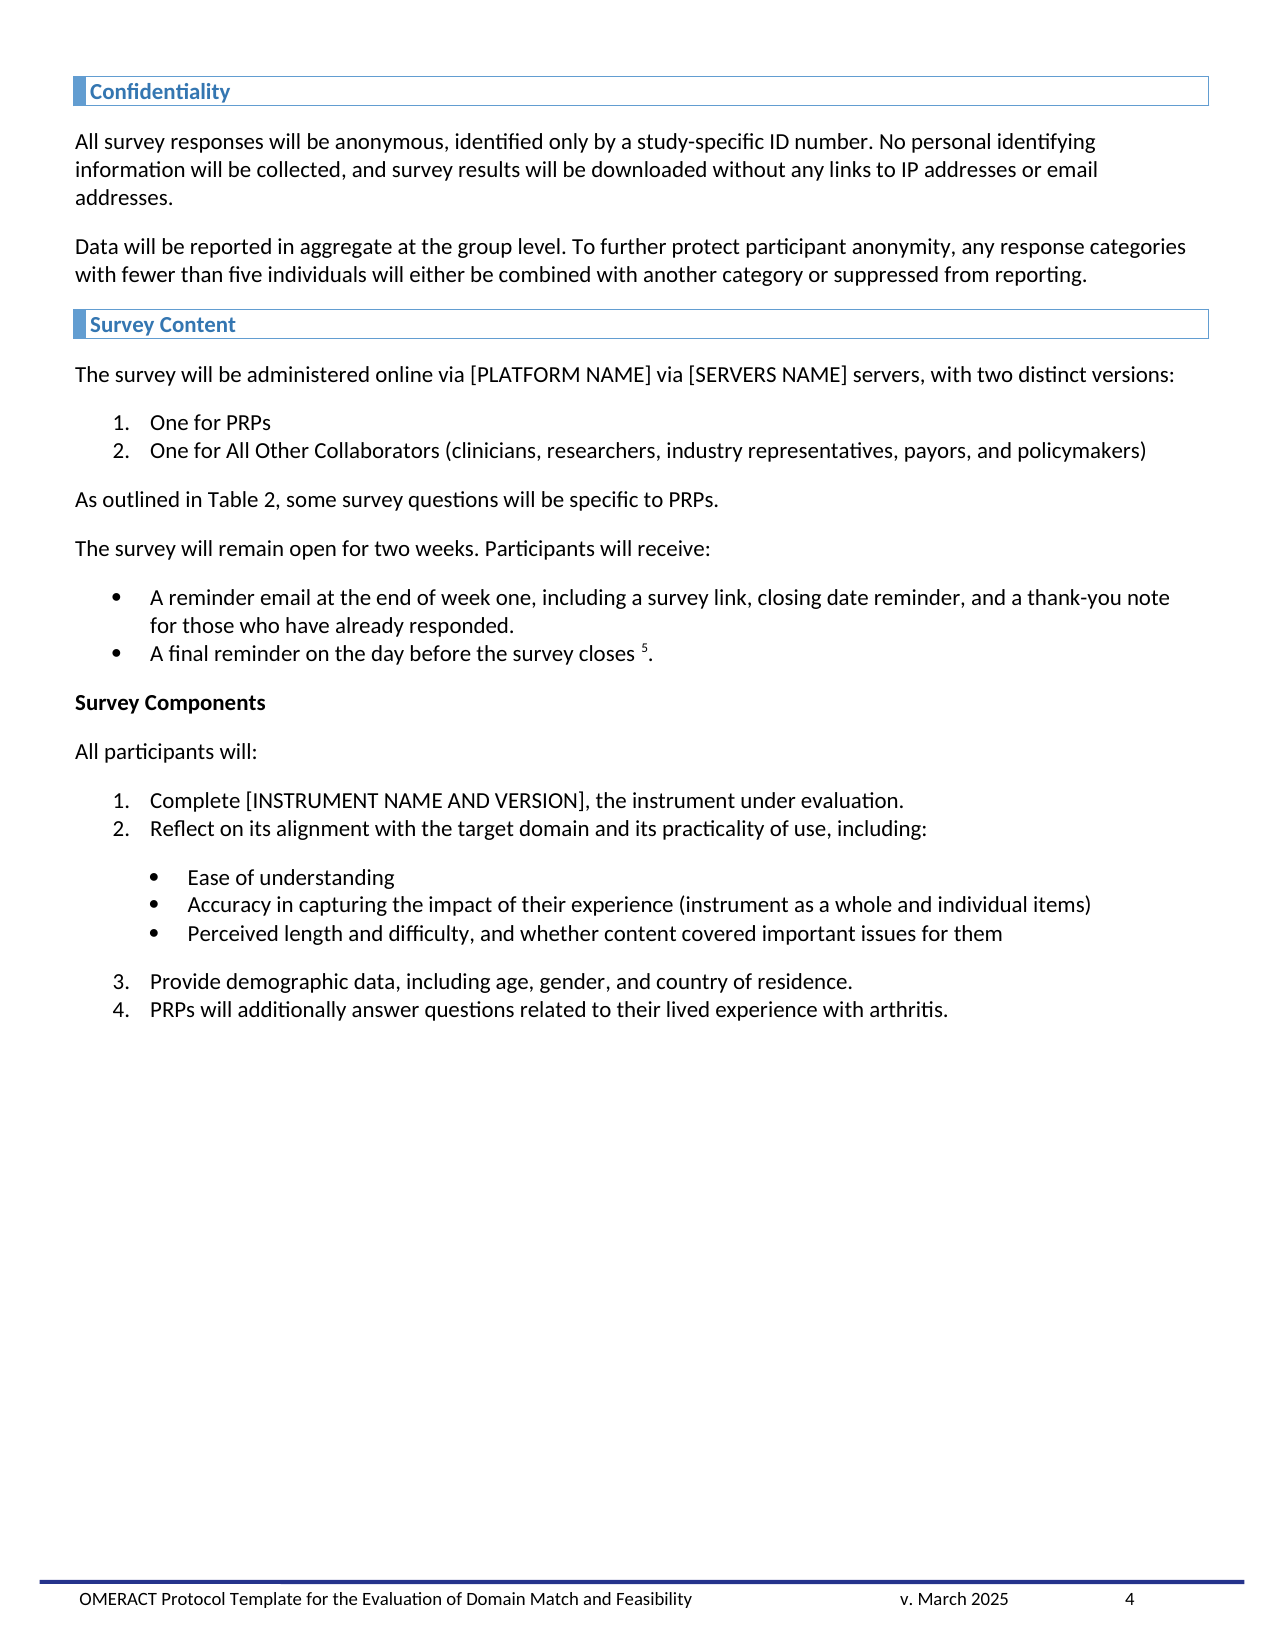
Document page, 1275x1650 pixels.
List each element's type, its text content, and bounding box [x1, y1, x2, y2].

list One for All Other Collaborators (clinicians, researchers, industry representatives, payors, and policymakers) [112, 437, 1200, 464]
list A reminder email at the end of week one, including a survey link, closing date reminder, and a thank-you note for those who have already responded. [112, 583, 1200, 639]
list Accuracy in capturing the impact of their experience (instrument as a whole and individual items) [150, 891, 1200, 919]
list Provide demographic data, including age, gender, and country of residence. [112, 967, 1200, 996]
subtitle Survey Content [86, 310, 1208, 338]
text All participants will: [75, 737, 1200, 765]
text The survey will be administered online via [PLATFORM NAME] via [SERVERS NAME] servers, with two distinct versions: [75, 360, 1200, 388]
list One for PRPs [112, 408, 1200, 437]
text The survey will remain open for two weeks. Participants will receive: [75, 534, 1200, 562]
text As outlined in Table 2, some survey questions will be specific to PRPs. [75, 485, 1200, 513]
list Perceived length and difficulty, and whether content covered important issues for them [150, 919, 1200, 947]
subtitle Confidentiality [86, 77, 1208, 105]
text Data will be reported in aggregate at the group level. To further protect participant anonymity, any response categories with fewer than five individuals will either be combined with another category or suppressed from reporting. [75, 232, 1200, 288]
text All survey responses will be anonymous, identified only by a study-specific ID number. No personal identifying information will be collected, and survey results will be downloaded without any links to IP addresses or email addresses. [75, 127, 1200, 211]
list PRPs will additionally answer questions related to their lived experience with arthritis. [112, 996, 1200, 1023]
list A final reminder on the day before the survey closes . [112, 639, 1200, 667]
list Ease of understanding [150, 863, 1200, 891]
text Survey Components [75, 688, 1200, 716]
list Reflect on its alignment with the target domain and its practicality of use, including: [112, 814, 1200, 842]
list Complete [INSTRUMENT NAME AND VERSION], the instrument under evaluation. [112, 786, 1200, 814]
